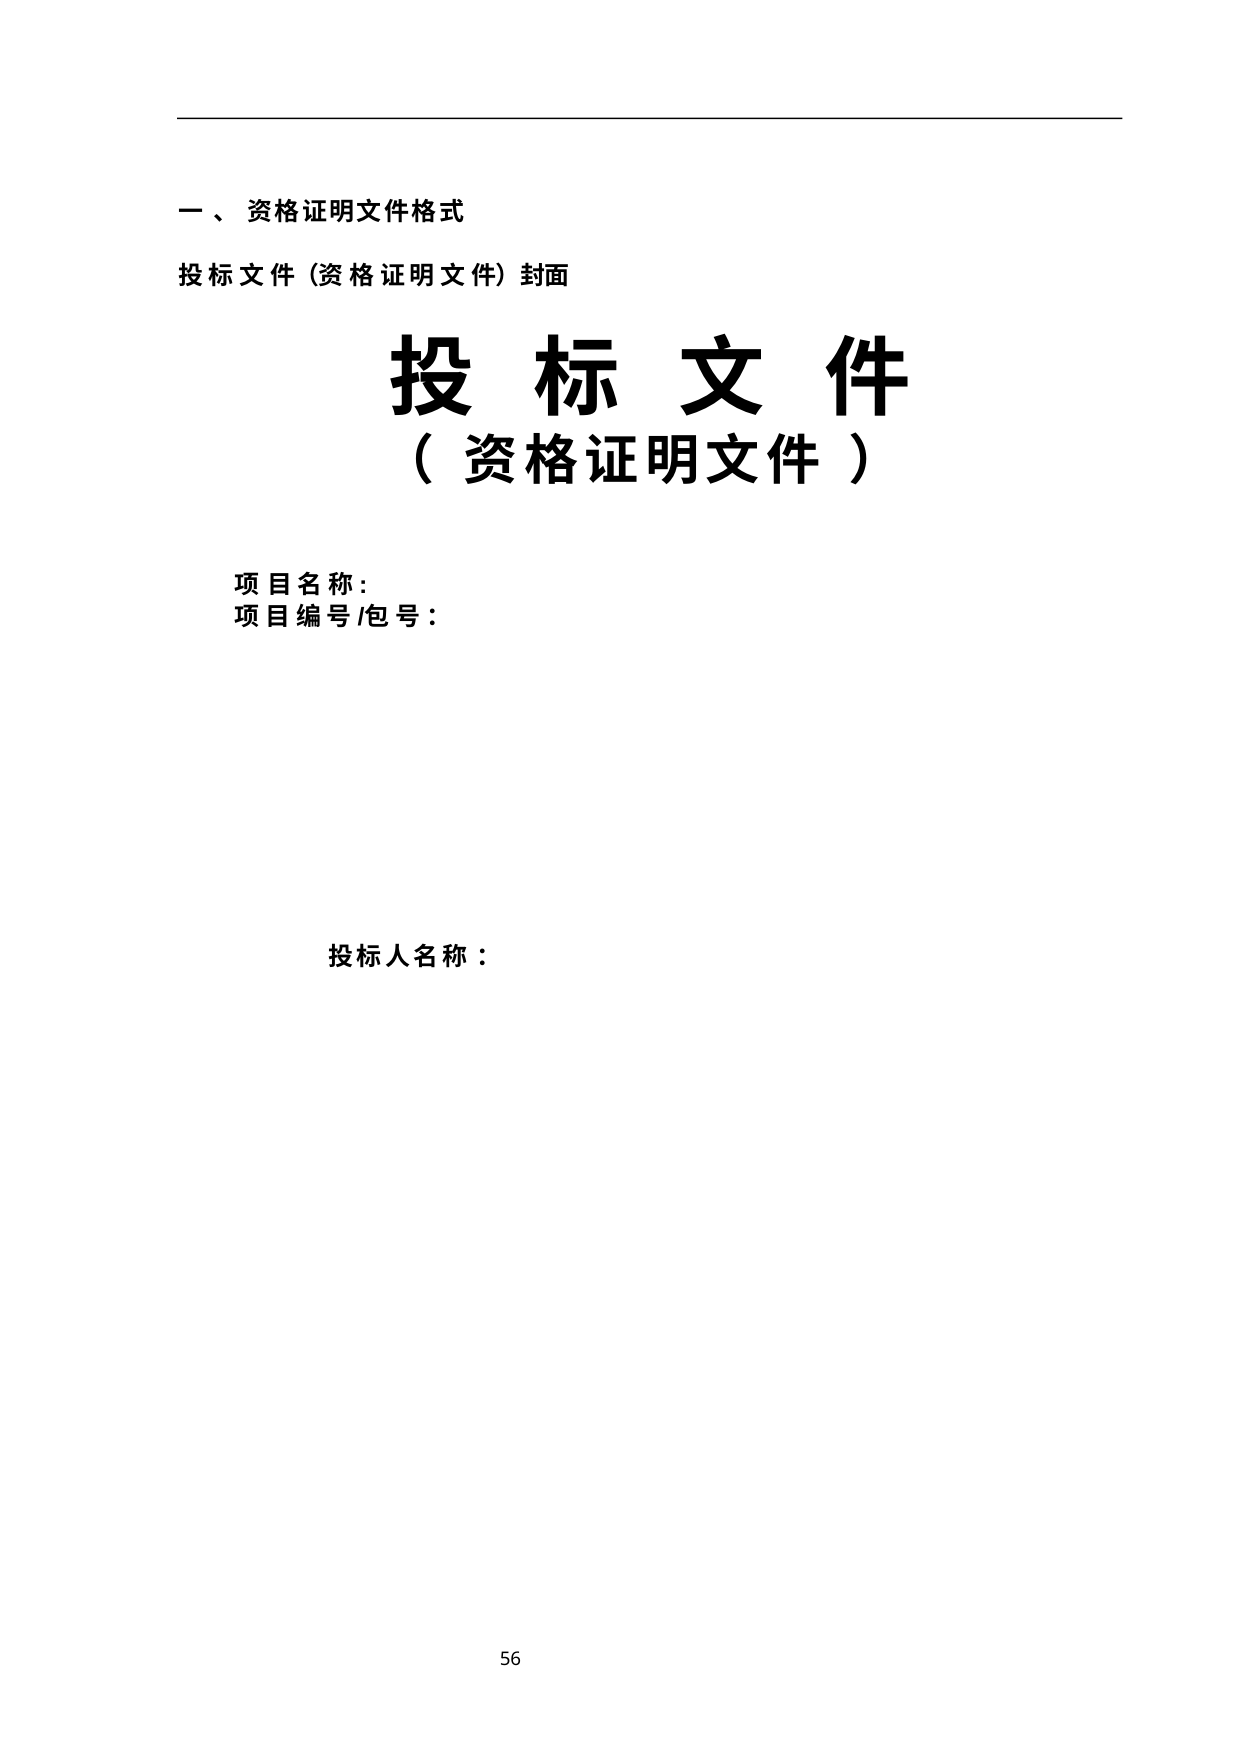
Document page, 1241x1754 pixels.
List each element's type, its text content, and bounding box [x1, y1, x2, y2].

text （ 资格证明文件 ） [380, 429, 1122, 492]
text 项 目 编 号 /包 号 ： [234, 601, 1122, 632]
text 投 标 文 件（资 格 证 明 文 件）封面 [178, 261, 1122, 291]
text 一 、 资格证明文件格式 [178, 196, 1122, 226]
text 投标人名称 ： [328, 941, 1122, 972]
text 项 目 名 称 : [234, 569, 1122, 600]
text 投 标 文 件 [177, 327, 1122, 429]
